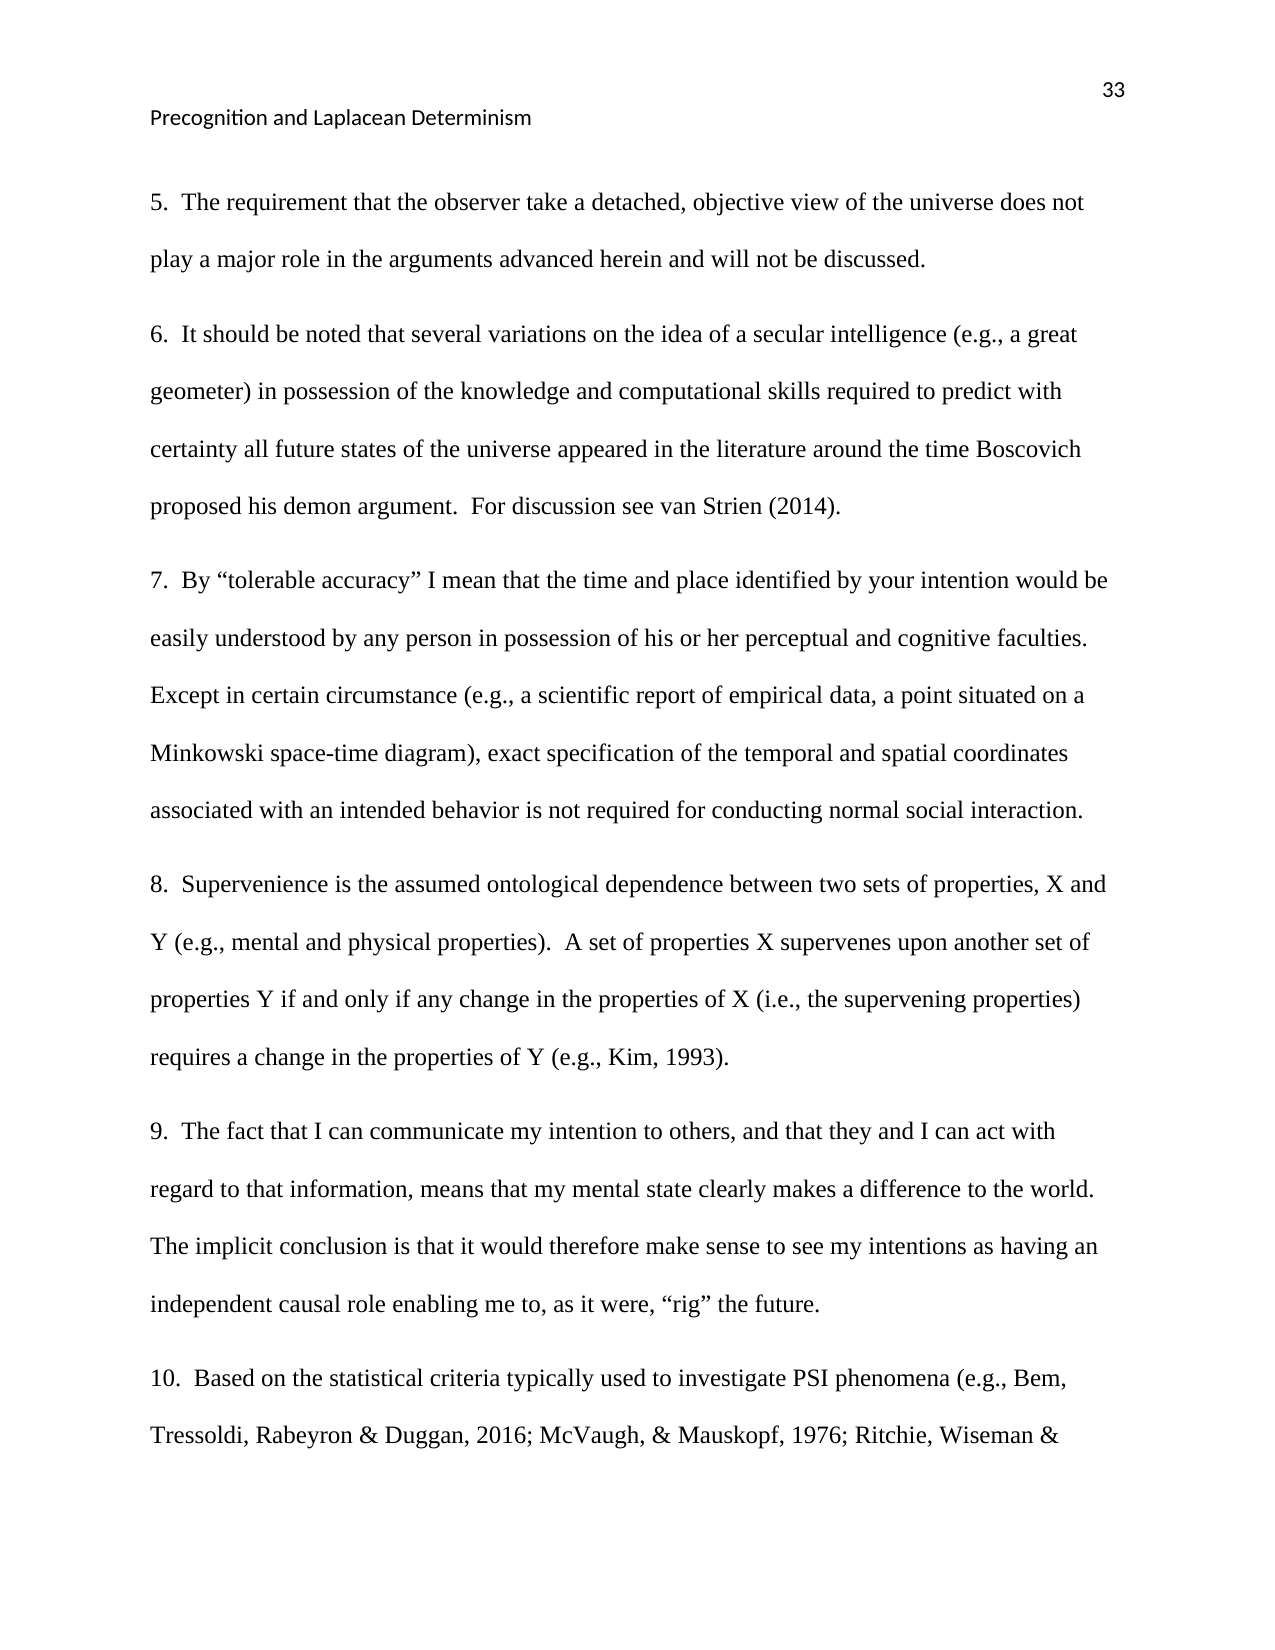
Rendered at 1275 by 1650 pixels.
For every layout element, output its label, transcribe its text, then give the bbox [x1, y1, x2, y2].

text 9. The fact that I can communicate my intention to others, and that they and I can act with regard to that information, means that my mental state clearly makes a difference to the world. The implicit conclusion is that it would therefore make sense to see my intentions as having an independent causal role enabling me to, as it were, “rig” the future. [150, 1116, 1125, 1317]
text 8. Supervenience is the assumed ontological dependence between two sets of properties, X and Y (e.g., mental and physical properties). A set of properties X supervenes upon another set of properties Y if and only if any change in the properties of X (i.e., the supervening properties) requires a change in the properties of Y (e.g., Kim, 1993). [150, 869, 1125, 1071]
text 5. The requirement that the observer take a detached, objective view of the universe does not play a major role in the arguments advanced herein and will not be discussed. [150, 187, 1125, 273]
text 7. By “tolerable accuracy” I mean that the time and place identified by your intention would be easily understood by any person in possession of his or her perceptual and cognitive faculties. Except in certain circumstance (e.g., a scientific report of empirical data, a point situated on a Minkowski space-time diagram), exact specification of the temporal and spatial coordinates associated with an intended behavior is not required for conducting normal social interaction. [150, 565, 1125, 824]
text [150, 1363, 1125, 1449]
text 6. It should be noted that several variations on the idea of a secular intelligence (e.g., a great geometer) in possession of the knowledge and computational skills required to predict with certainty all future states of the universe appeared in the literature around the time Boscovich proposed his demon argument. For discussion see van Strien (2014). [150, 319, 1125, 520]
